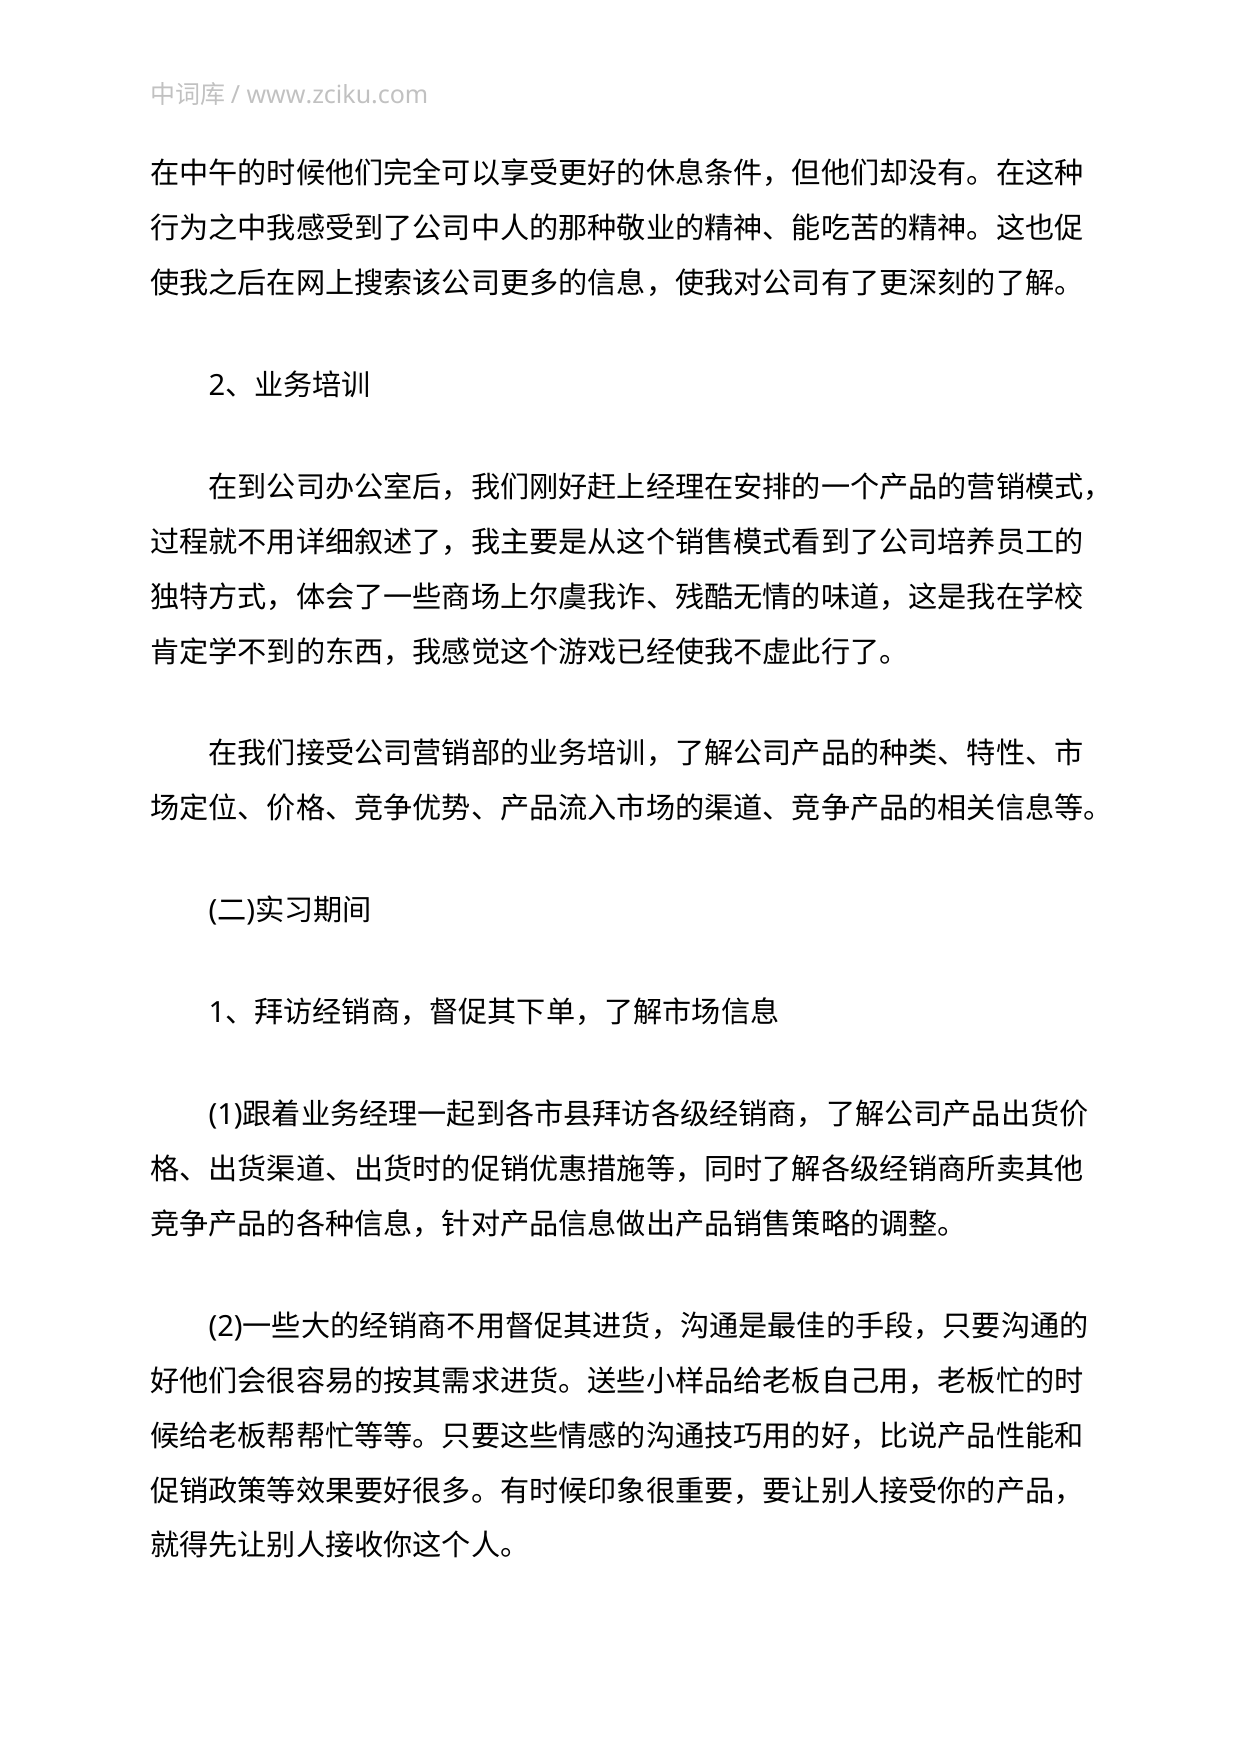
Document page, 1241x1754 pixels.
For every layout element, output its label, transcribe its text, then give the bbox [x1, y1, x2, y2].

text (1)跟着业务经理一起到各市县拜访各级经销商，了解公司产品出货价格、出货渠道、出货时的促销优惠措施等，同时了解各级经销商所卖其他竞争产品的各种信息，针对产品信息做出产品销售策略的调整。 [150, 1091, 1090, 1243]
text 在我们接受公司营销部的业务培训，了解公司产品的种类、特性、市场定位、价格、竞争优势、产品流入市场的渠道、竞争产品的相关信息等。 [150, 730, 1090, 827]
text (2)一些大的经销商不用督促其进货，沟通是最佳的手段，只要沟通的好他们会很容易的按其需求进货。送些小样品给老板自己用，老板忙的时候给老板帮帮忙等等。只要这些情感的沟通技巧用的好，比说产品性能和促销政策等效果要好很多。有时候印象很重要，要让别人接受你的产品，就得先让别人接收你这个人。 [150, 1302, 1090, 1564]
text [150, 150, 1090, 302]
text 1、拜访经销商，督促其下单，了解市场信息 [150, 989, 1090, 1031]
text (二)实习期间 [150, 887, 1090, 929]
text 2、业务培训 [150, 362, 1090, 404]
text 在到公司办公室后，我们刚好赶上经理在安排的一个产品的营销模式，过程就不用详细叙述了，我主要是从这个销售模式看到了公司培养员工的独特方式，体会了一些商场上尔虞我诈、残酷无情的味道，这是我在学校肯定学不到的东西，我感觉这个游戏已经使我不虚此行了。 [150, 463, 1090, 671]
